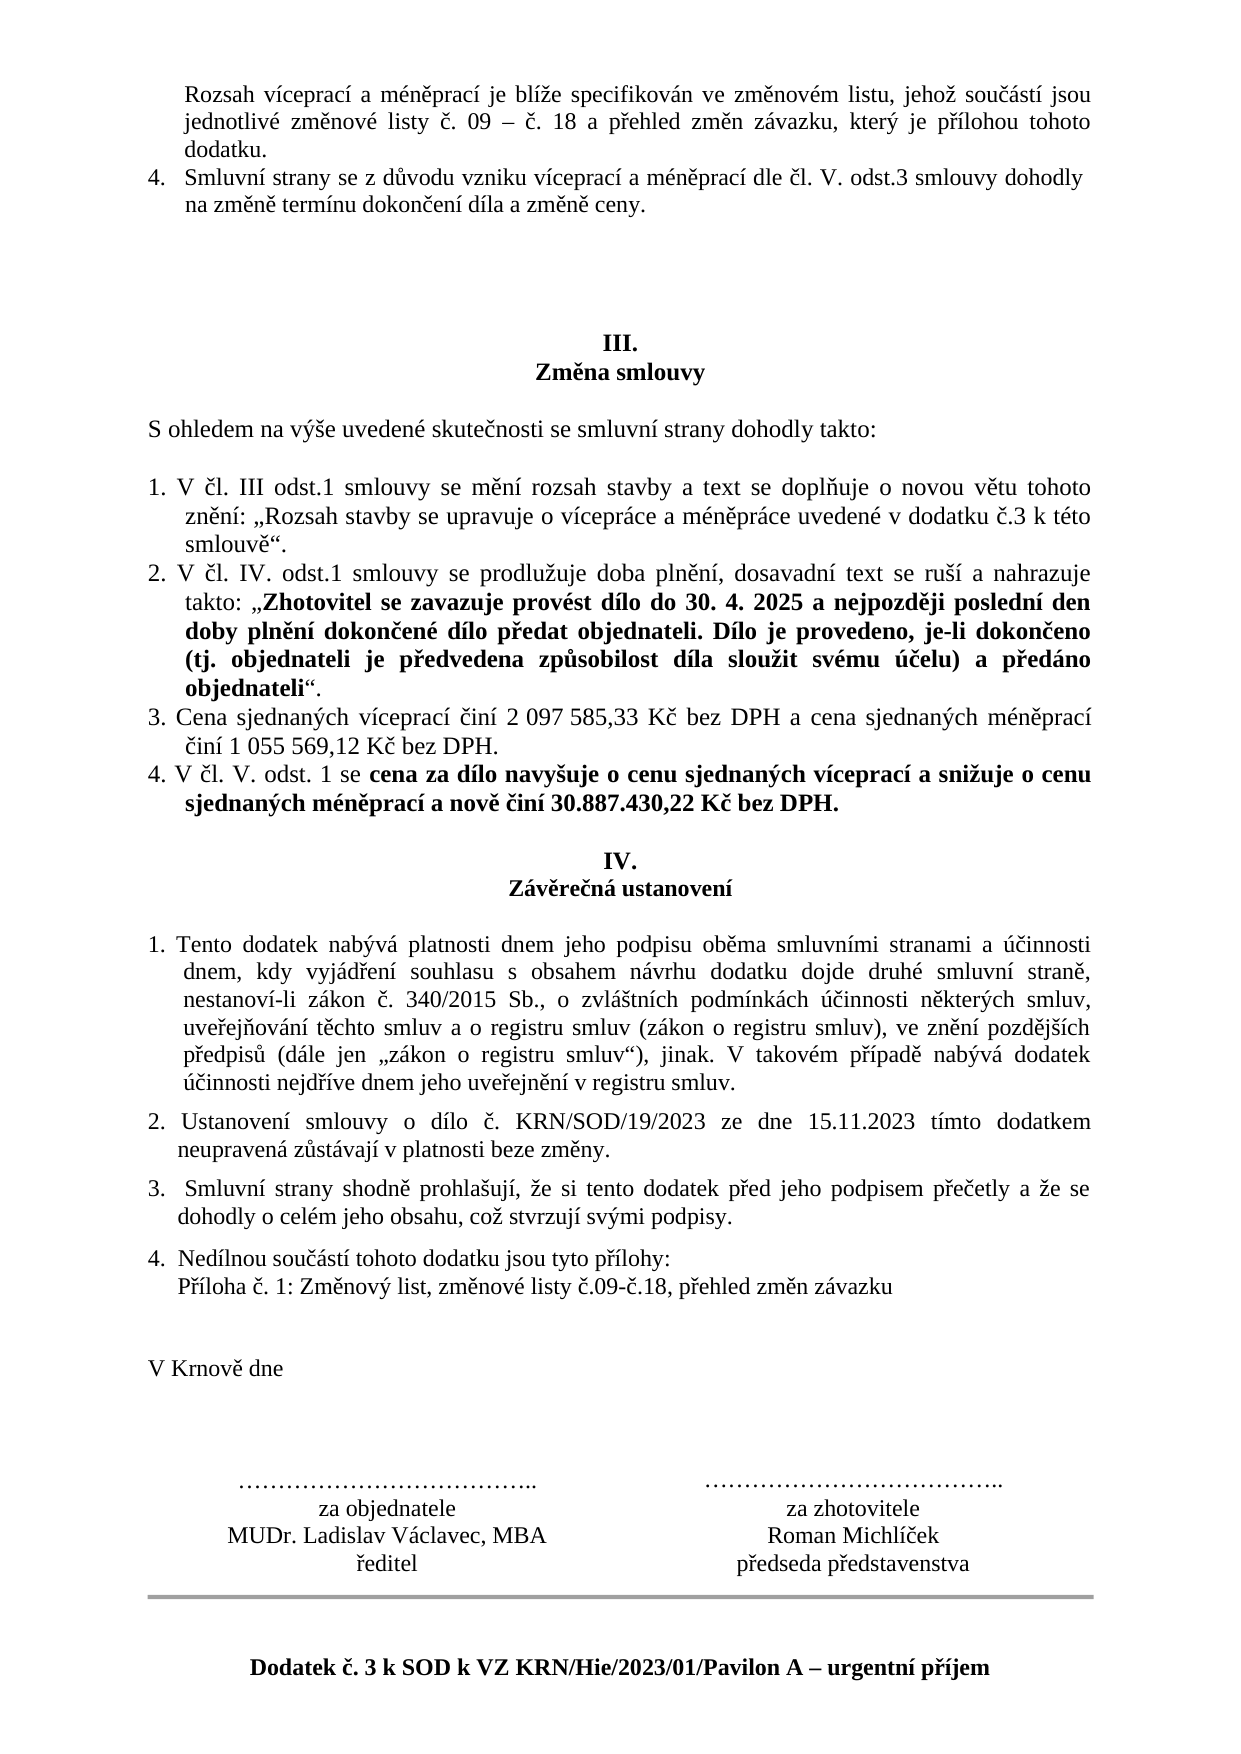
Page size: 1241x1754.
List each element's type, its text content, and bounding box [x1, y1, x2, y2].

text 2. V čl. IV. odst.1 smlouvy se prodlužuje doba plnění, dosavadní text se ruší a nahrazuje takto: „Zhotovitel se zavazuje provést dílo do 30. 4. 2025 a nejpozději poslední den doby plnění dokončené dílo předat objednateli. Dílo je provedeno, je-li dokončeno (tj. objednateli je předvedena způsobilost díla sloužit svému účelu) a předáno objednateli“. [148, 558, 1092, 702]
text III. [148, 328, 1092, 357]
text 4. V čl. V. odst. 1 se cena za dílo navyšuje o cenu sjednaných víceprací a snižuje o cenu sjednaných méněprací a nově činí 30.887.430,22 Kč bez DPH. [148, 759, 1092, 817]
text 2. Ustanovení smlouvy o dílo č. KRN/SOD/19/2023 ze dne 15.11.2023 tímto dodatkem neupravená zůstávají v platnosti beze změny. [148, 1107, 1092, 1162]
text 1. Tento dodatek nabývá platnosti dnem jeho podpisu oběma smluvními stranami a účinnosti dnem, kdy vyjádření souhlasu s obsahem návrhu dodatku dojde druhé smluvní straně, nestanoví-li zákon č. 340/2015 Sb., o zvláštních podmínkách účinnosti některých smluv, uveřejňování těchto smluv a o registru smluv (zákon o registru smluv), ve znění pozdějších předpisů (dále jen „zákon o registru smluv“), jinak. V takovém případě nabývá dodatek účinnosti nejdříve dnem jeho uveřejnění v registru smluv. [148, 930, 1092, 1095]
text Rozsah víceprací a méněprací je blíže specifikován ve změnovém listu, jehož součástí jsou jednotlivé změnové listy č. 09 – č. 18 a přehled změn závazku, který je přílohou tohoto dodatku. [184, 80, 1092, 163]
text V Krnově dne [148, 1354, 1092, 1382]
table_cell za zhotovitele Roman Michlíček předseda představenstva [620, 1494, 1086, 1576]
text 3. Cena sjednaných víceprací činí 2 097 585,33 Kč bez DPH a cena sjednaných méněprací činí 1 055 569,12 Kč bez DPH. [148, 702, 1092, 759]
table_cell za objednatele MUDr. Ladislav Václavec, MBA ředitel [154, 1494, 620, 1576]
text Změna smlouvy [148, 357, 1092, 386]
text 1. V čl. III odst.1 smlouvy se mění rozsah stavby a text se doplňuje o novou větu tohoto znění: „Rozsah stavby se upravuje o vícepráce a méněpráce uvedené v dodatku č.3 k této smlouvě“. [148, 472, 1092, 558]
text Závěrečná ustanovení [148, 874, 1092, 902]
list Smluvní strany se z důvodu vzniku víceprací a méněprací dle čl. V. odst.3 smlouvy dohodly na změně termínu dokončení díla a změně ceny. [148, 163, 1092, 218]
table_header ……………………………….. [154, 1410, 620, 1494]
text IV. [148, 846, 1092, 874]
table_header ……………………………….. [620, 1410, 1086, 1494]
text S ohledem na výše uvedené skutečnosti se smluvní strany dohodly takto: [148, 414, 1092, 443]
text Příloha č. 1: Změnový list, změnové listy č.09-č.18, přehled změn závazku [148, 1272, 1092, 1299]
text 3. Smluvní strany shodně prohlašují, že si tento dodatek před jeho podpisem přečetly a že se dohodly o celém jeho obsahu, což stvrzují svými podpisy. [148, 1174, 1092, 1230]
text 4. Nedílnou součástí tohoto dodatku jsou tyto přílohy: [148, 1244, 1092, 1272]
